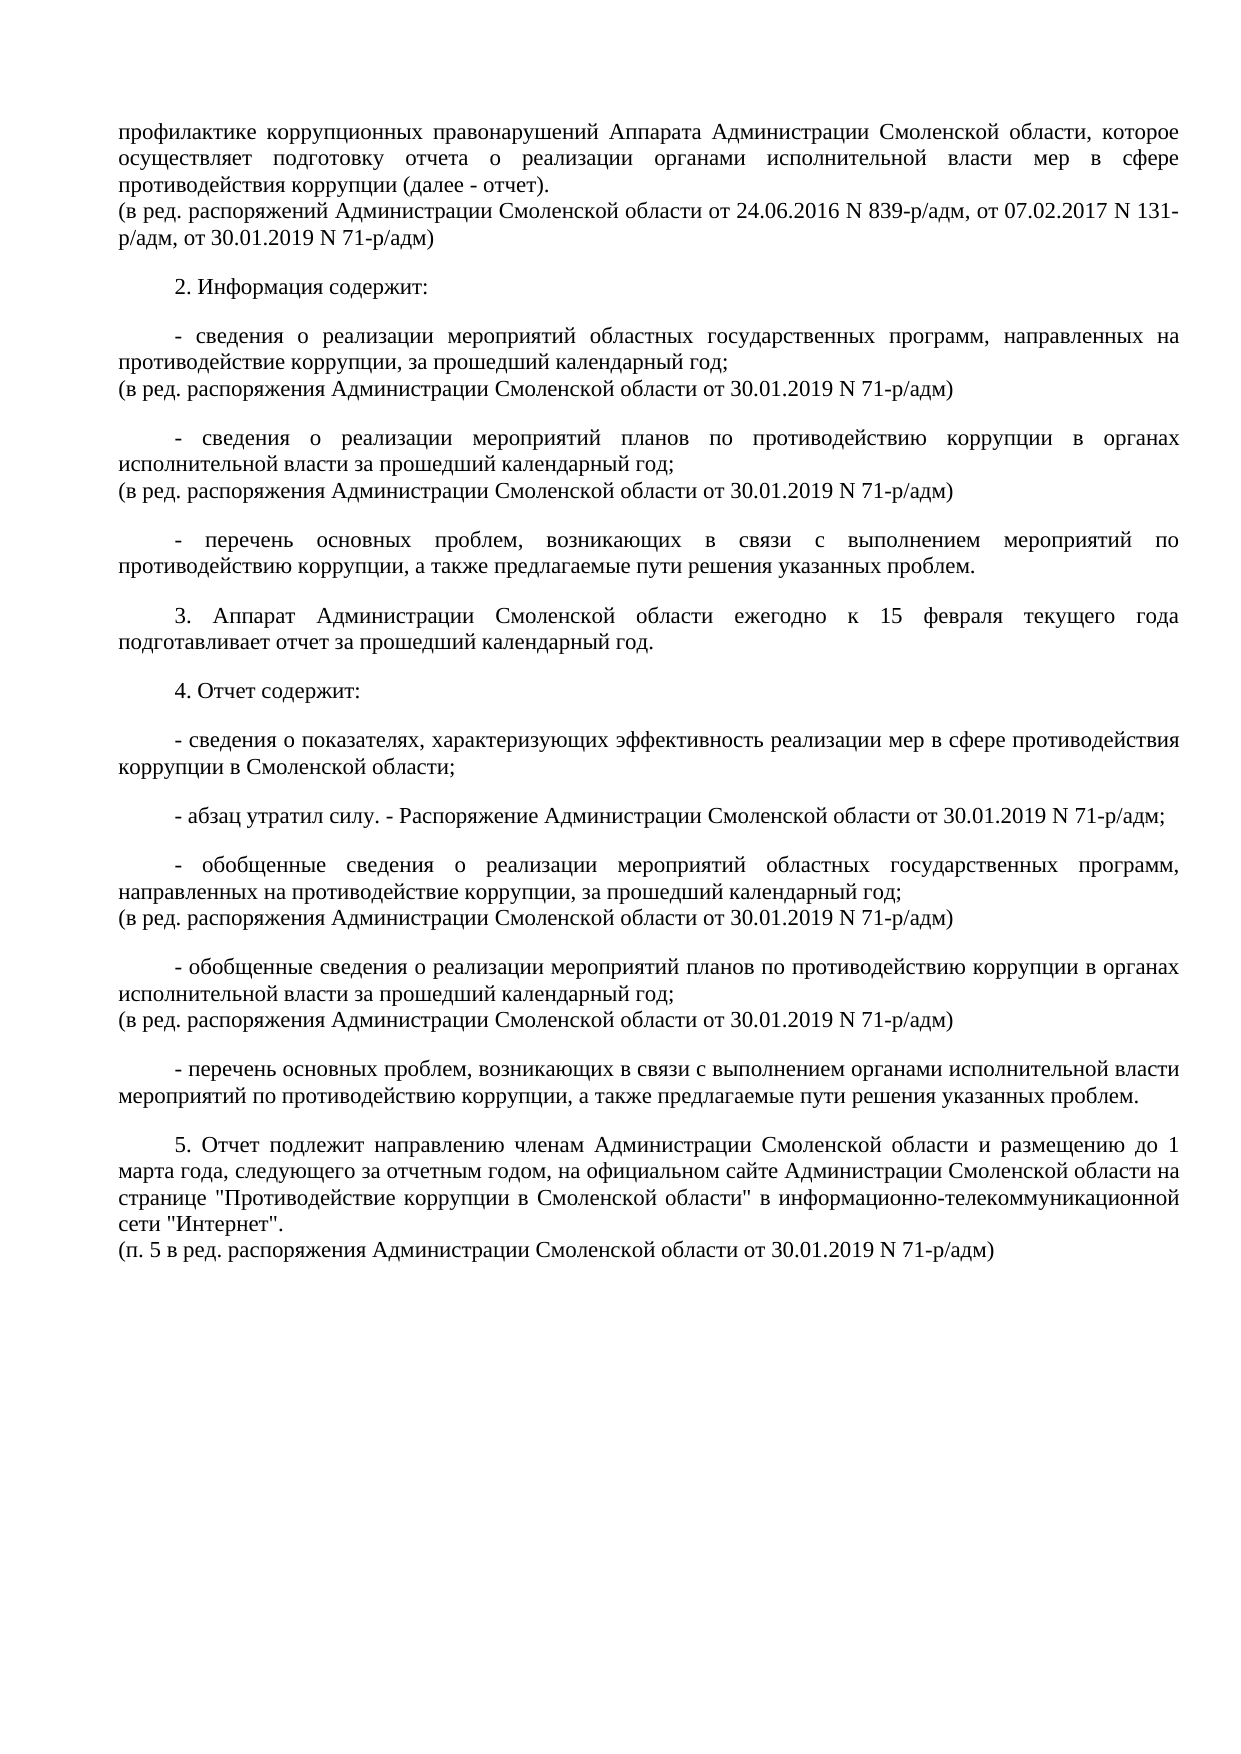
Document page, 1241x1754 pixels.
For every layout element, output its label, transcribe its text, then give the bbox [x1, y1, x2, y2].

text - обобщенные сведения о реализации мероприятий планов по противодействию коррупции в органах исполнительной власти за прошедший календарный год; [118, 953, 1181, 1006]
text (в ред. распоряжения Администрации Смоленской области от 30.01.2019 N 71-р/адм) [118, 1006, 1181, 1032]
text - перечень основных проблем, возникающих в связи с выполнением органами исполнительной власти мероприятий по противодействию коррупции, а также предлагаемые пути решения указанных проблем. [118, 1055, 1181, 1108]
text 5. Отчет подлежит направлению членам Администрации Смоленской области и размещению до 1 марта года, следующего за отчетным годом, на официальном сайте Администрации Смоленской области на странице "Противодействие коррупции в Смоленской области" в информационно-телекоммуникационной сети "Интернет". [118, 1131, 1181, 1236]
text - обобщенные сведения о реализации мероприятий областных государственных программ, направленных на противодействие коррупции, за прошедший календарный год; [118, 851, 1181, 904]
text - перечень основных проблем, возникающих в связи с выполнением мероприятий по противодействию коррупции, а также предлагаемые пути решения указанных проблем. [118, 526, 1181, 579]
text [118, 118, 1181, 197]
text 4. Отчет содержит: [118, 677, 1181, 704]
text (в ред. распоряжения Администрации Смоленской области от 30.01.2019 N 71-р/адм) [118, 375, 1181, 401]
text - абзац утратил силу. - Распоряжение Администрации Смоленской области от 30.01.2019 N 71-р/адм; [118, 802, 1181, 828]
text - сведения о показателях, характеризующих эффективность реализации мер в сфере противодействия коррупции в Смоленской области; [118, 727, 1181, 779]
text 3. Аппарат Администрации Смоленской области ежегодно к 15 февраля текущего года подготавливает отчет за прошедший календарный год. [118, 602, 1181, 654]
text - сведения о реализации мероприятий областных государственных программ, направленных на противодействие коррупции, за прошедший календарный год; [118, 322, 1181, 375]
text (в ред. распоряжения Администрации Смоленской области от 30.01.2019 N 71-р/адм) [118, 904, 1181, 931]
text 2. Информация содержит: [118, 273, 1181, 299]
text (в ред. распоряжения Администрации Смоленской области от 30.01.2019 N 71-р/адм) [118, 477, 1181, 503]
text (п. 5 в ред. распоряжения Администрации Смоленской области от 30.01.2019 N 71-р/адм) [118, 1236, 1181, 1263]
text (в ред. распоряжений Администрации Смоленской области от 24.06.2016 N 839-р/адм, от 07.02.2017 N 131-р/адм, от 30.01.2019 N 71-р/адм) [118, 197, 1181, 250]
text - сведения о реализации мероприятий планов по противодействию коррупции в органах исполнительной власти за прошедший календарный год; [118, 424, 1181, 477]
